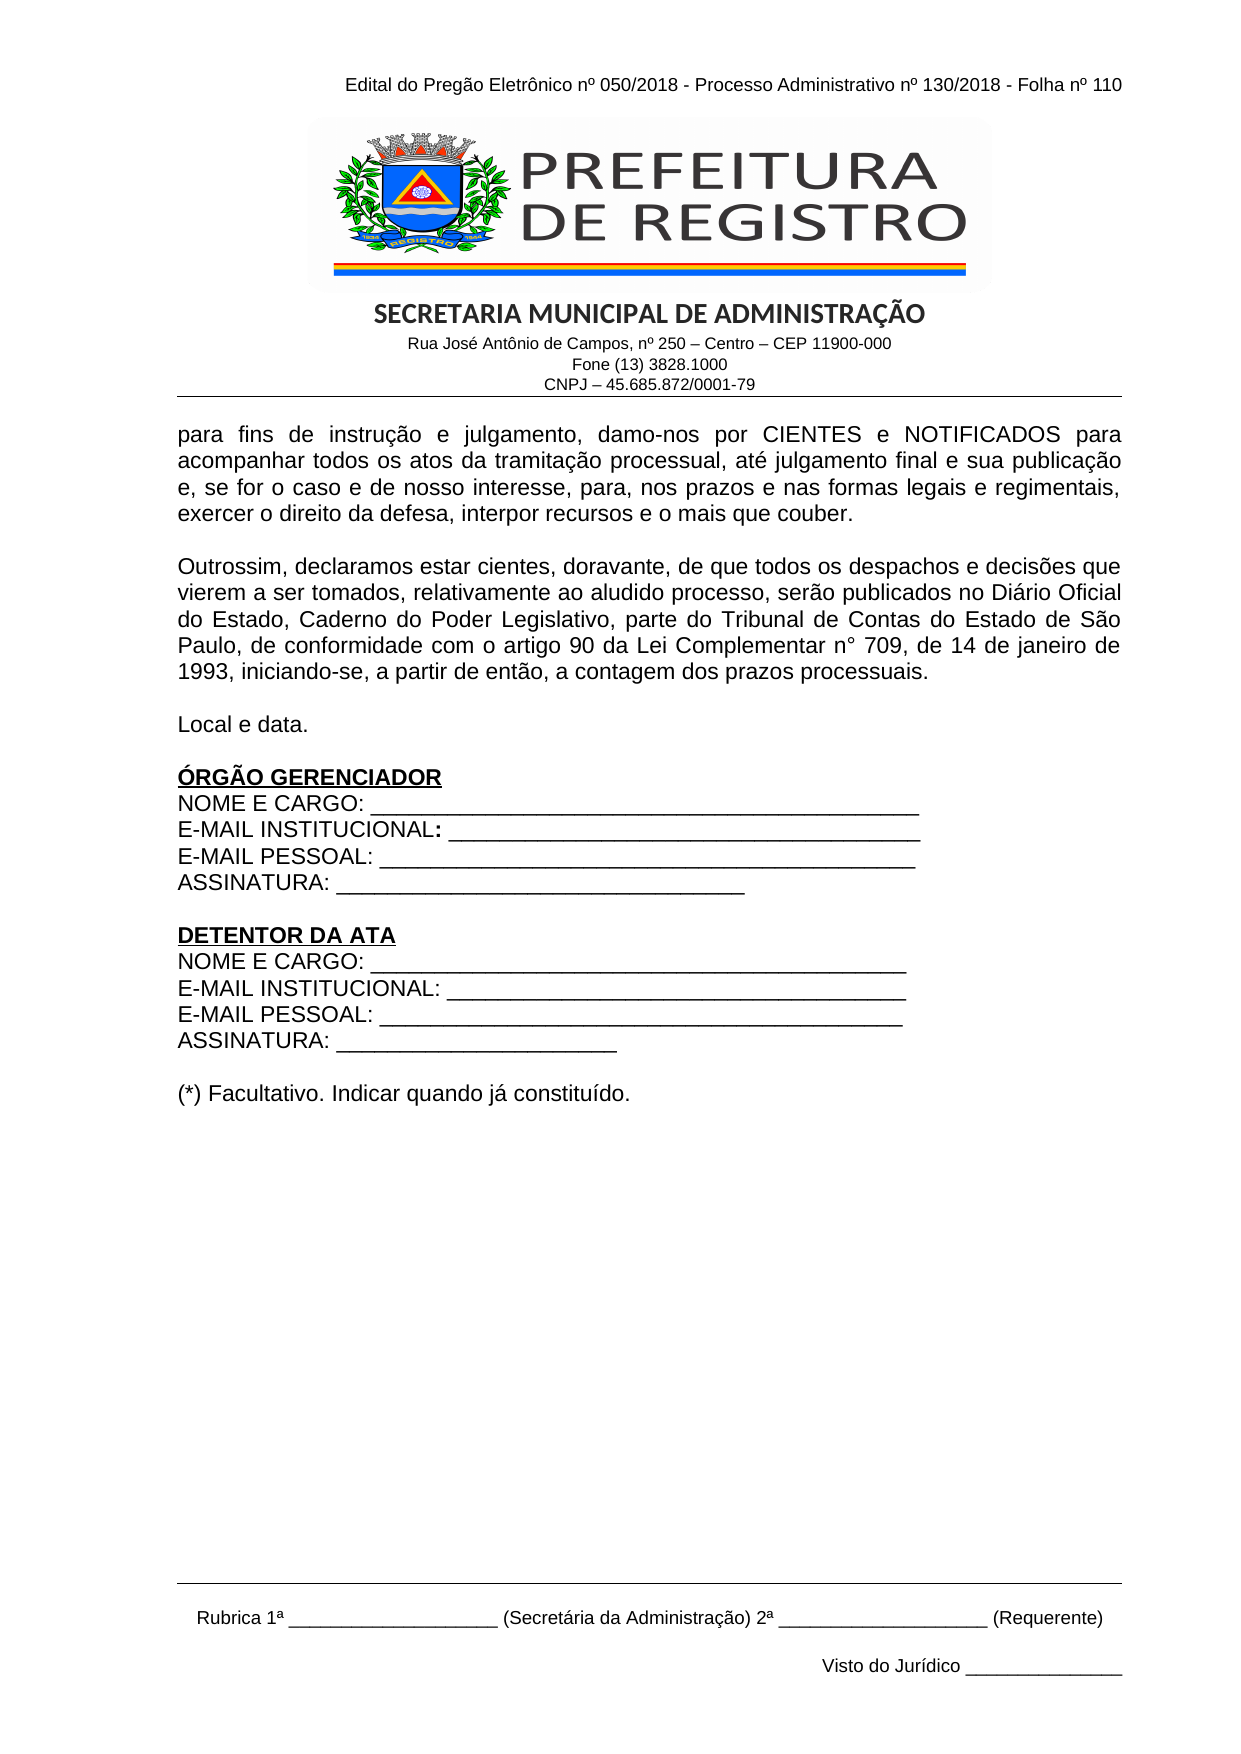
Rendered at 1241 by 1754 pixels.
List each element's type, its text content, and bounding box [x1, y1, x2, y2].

text E-MAIL PESSOAL: __________________________________________ [177, 843, 1122, 869]
text Outrossim, declaramos estar cientes, doravante, de que todos os despachos e decisões que vierem a ser tomados, relativamente ao aludido processo, serão publicados no Diário Oficial do Estado, Caderno do Poder Legislativo, parte do Tribunal de Contas do Estado de São Paulo, de conformidade com o artigo 90 da Lei Complementar n° 709, de 14 de janeiro de 1993, iniciando-se, a partir de então, a contagem dos prazos processuais. [177, 527, 1122, 685]
text DETENTOR DA ATA [177, 922, 1122, 948]
text E-MAIL PESSOAL: _________________________________________ [177, 1001, 1122, 1027]
text E-MAIL INSTITUCIONAL: _____________________________________ [177, 816, 1122, 843]
text Local e data. [177, 711, 1122, 737]
picture [307, 117, 992, 293]
text (*) Facultativo. Indicar quando já constituído. [177, 1080, 1122, 1106]
text NOME E CARGO: ___________________________________________ [177, 790, 1122, 816]
text ASSINATURA: ______________________ [177, 1027, 1122, 1054]
text NOME E CARGO: __________________________________________ [177, 948, 1122, 974]
text ÓRGÃO GERENCIADOR [177, 764, 1122, 790]
text ASSINATURA: ________________________________ [177, 869, 1122, 896]
text E-MAIL INSTITUCIONAL: ____________________________________ [177, 974, 1122, 1001]
